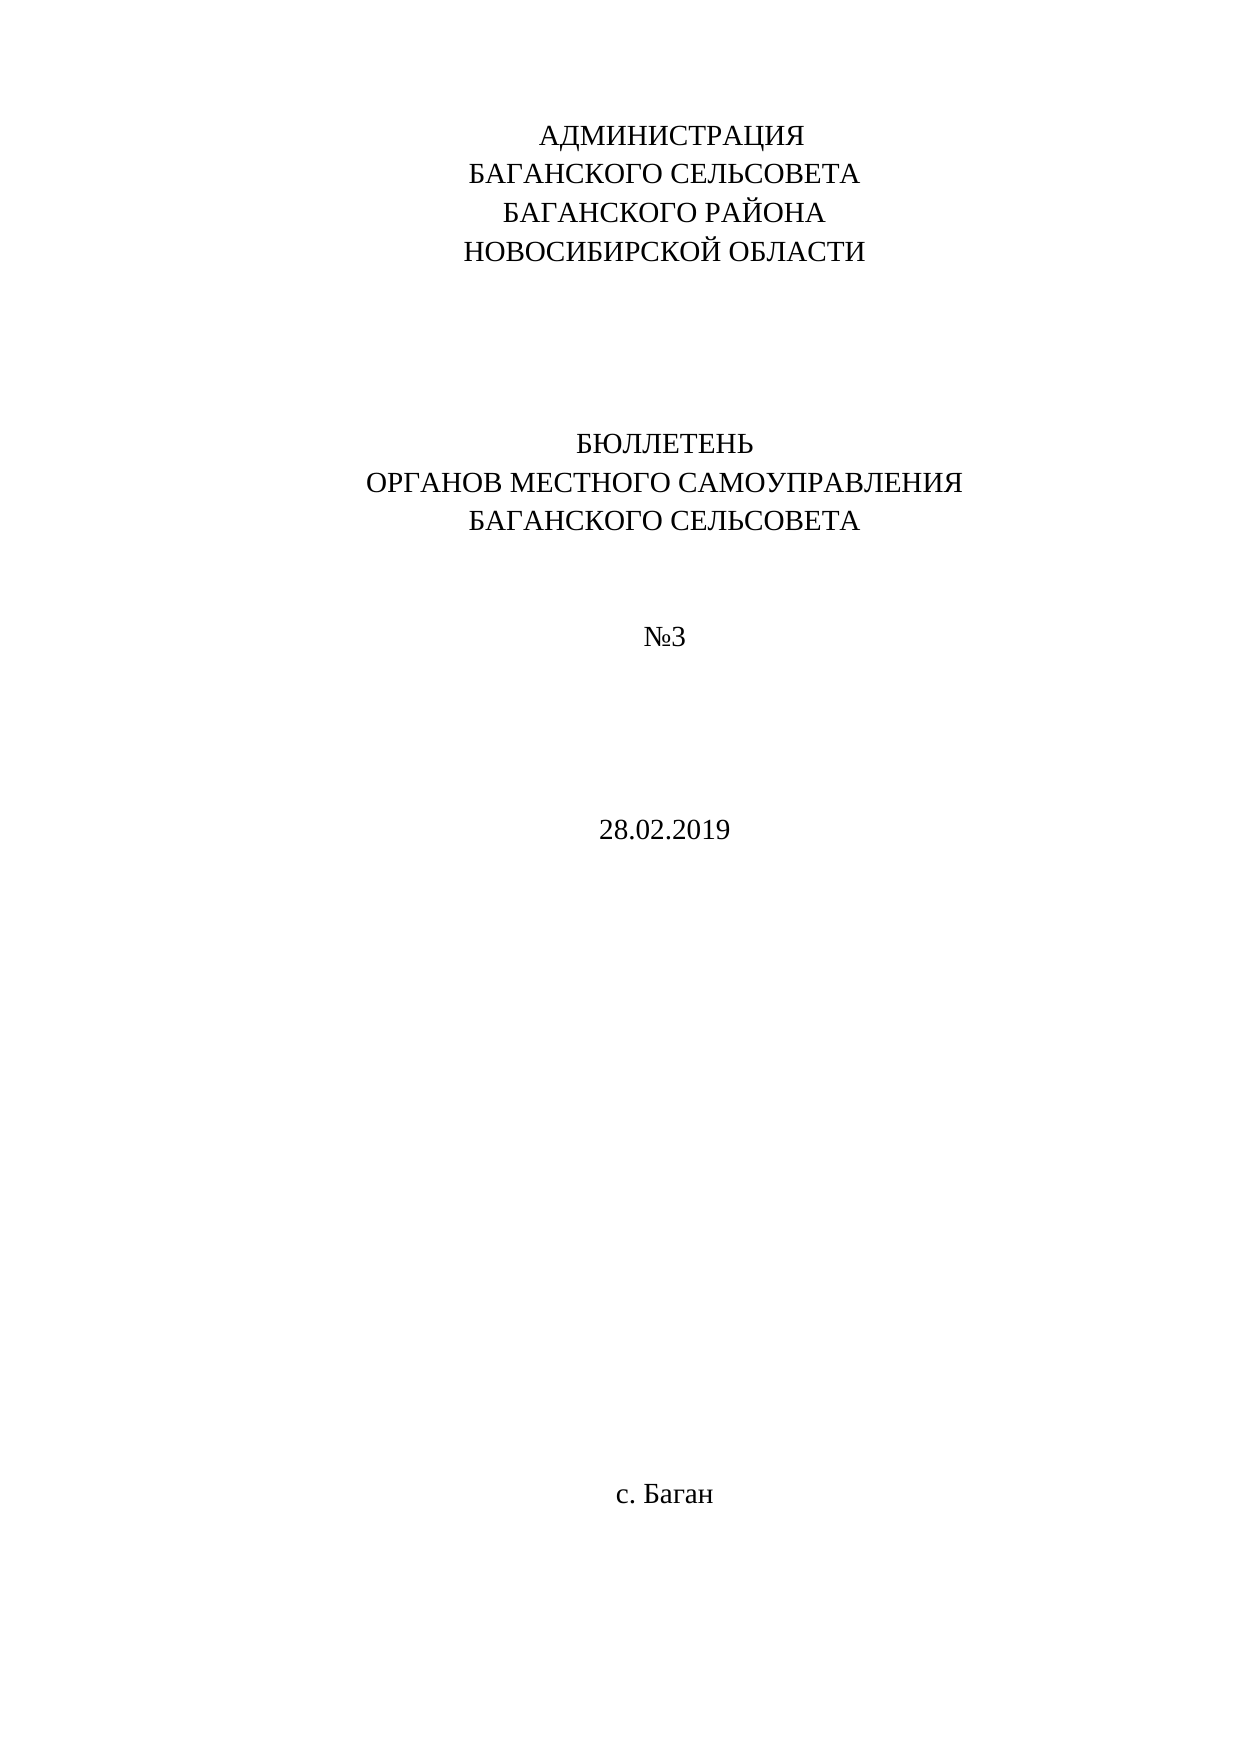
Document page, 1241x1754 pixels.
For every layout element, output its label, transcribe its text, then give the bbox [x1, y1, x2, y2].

text 28.02.2019 [177, 812, 1152, 845]
text НОВОСИБИРСКОЙ ОБЛАСТИ [177, 234, 1152, 267]
text БАГАНСКОГО РАЙОНА [177, 195, 1152, 229]
text ОРГАНОВ МЕСТНОГО САМОУПРАВЛЕНИЯ [177, 465, 1152, 498]
text БАГАНСКОГО СЕЛЬСОВЕТА [177, 503, 1152, 537]
text с. Баган [177, 1476, 1152, 1510]
text БАГАНСКОГО СЕЛЬСОВЕТА [177, 157, 1152, 190]
text №3 [177, 619, 1152, 653]
text АДМИНИСТРАЦИЯ [177, 118, 1152, 152]
text БЮЛЛЕТЕНЬ [177, 426, 1152, 460]
